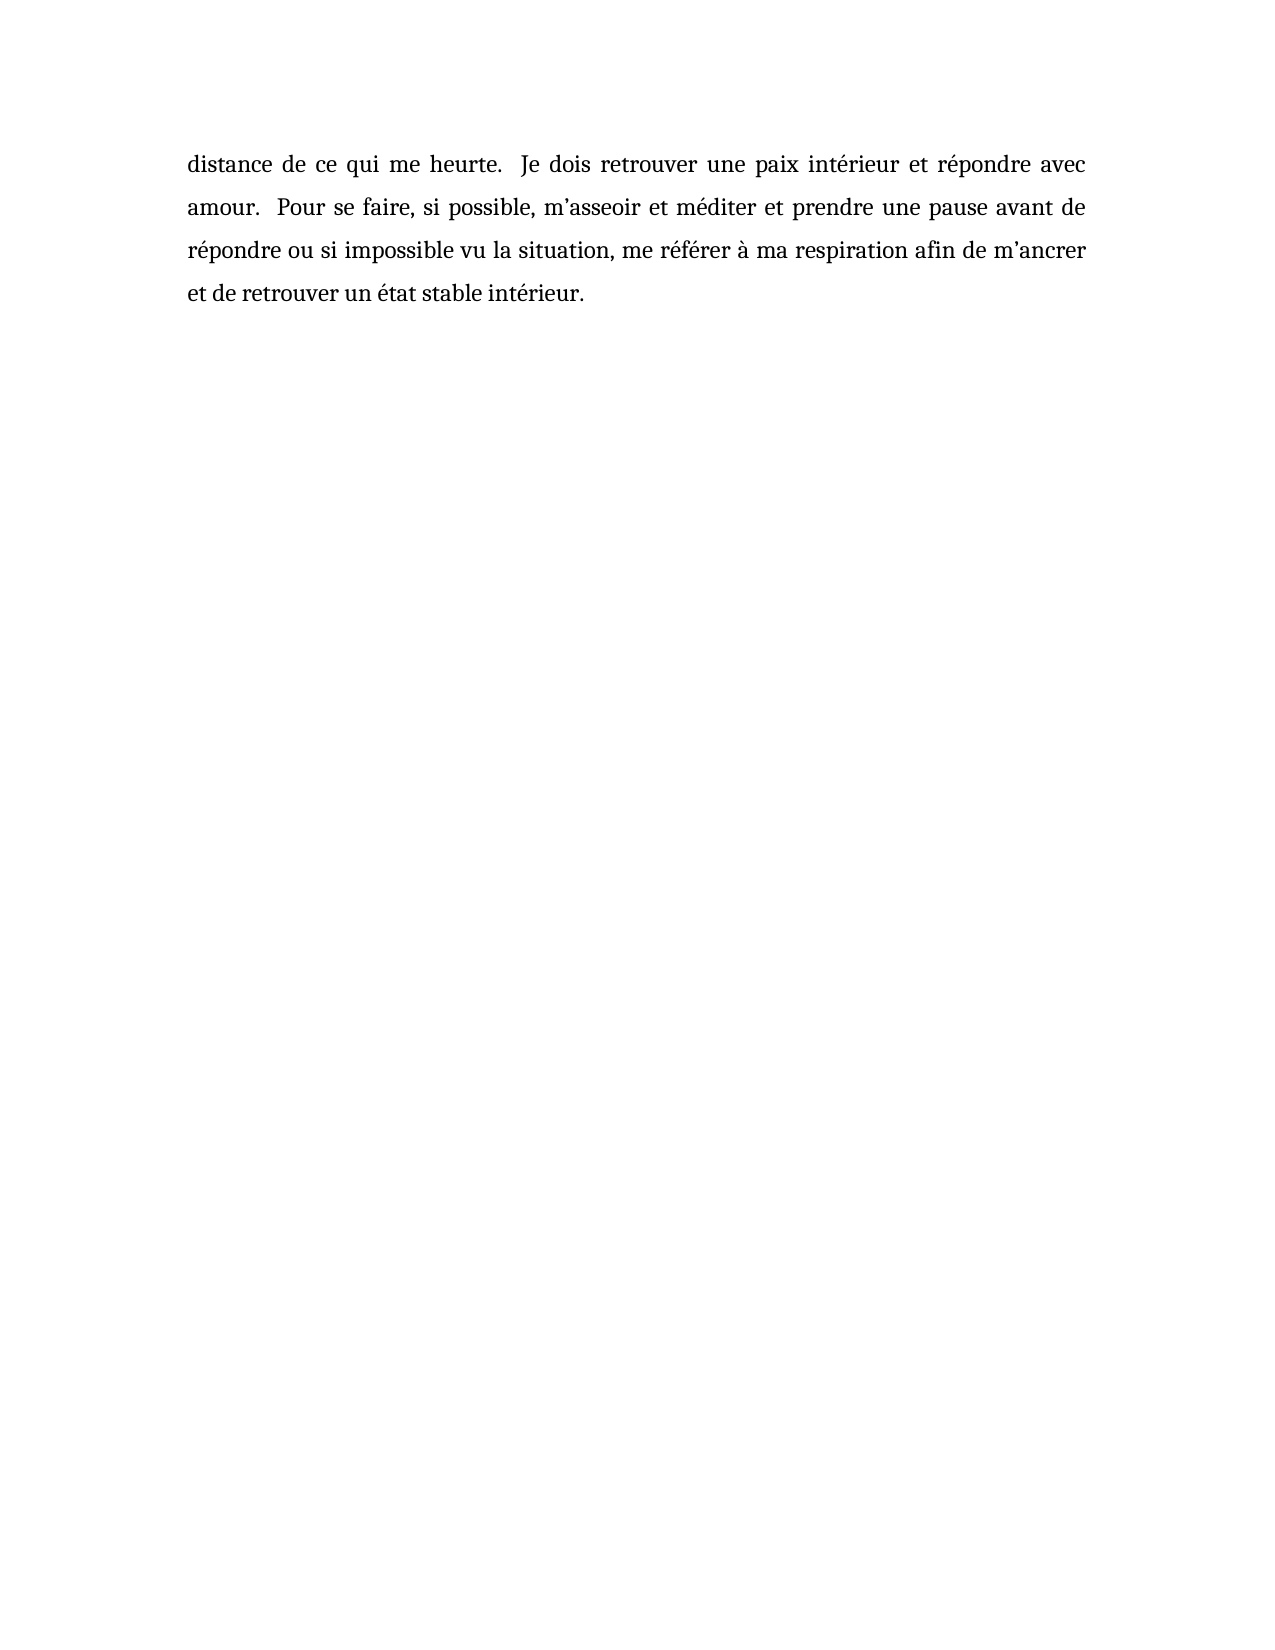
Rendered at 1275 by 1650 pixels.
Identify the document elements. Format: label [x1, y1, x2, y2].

text [187, 150, 1087, 308]
